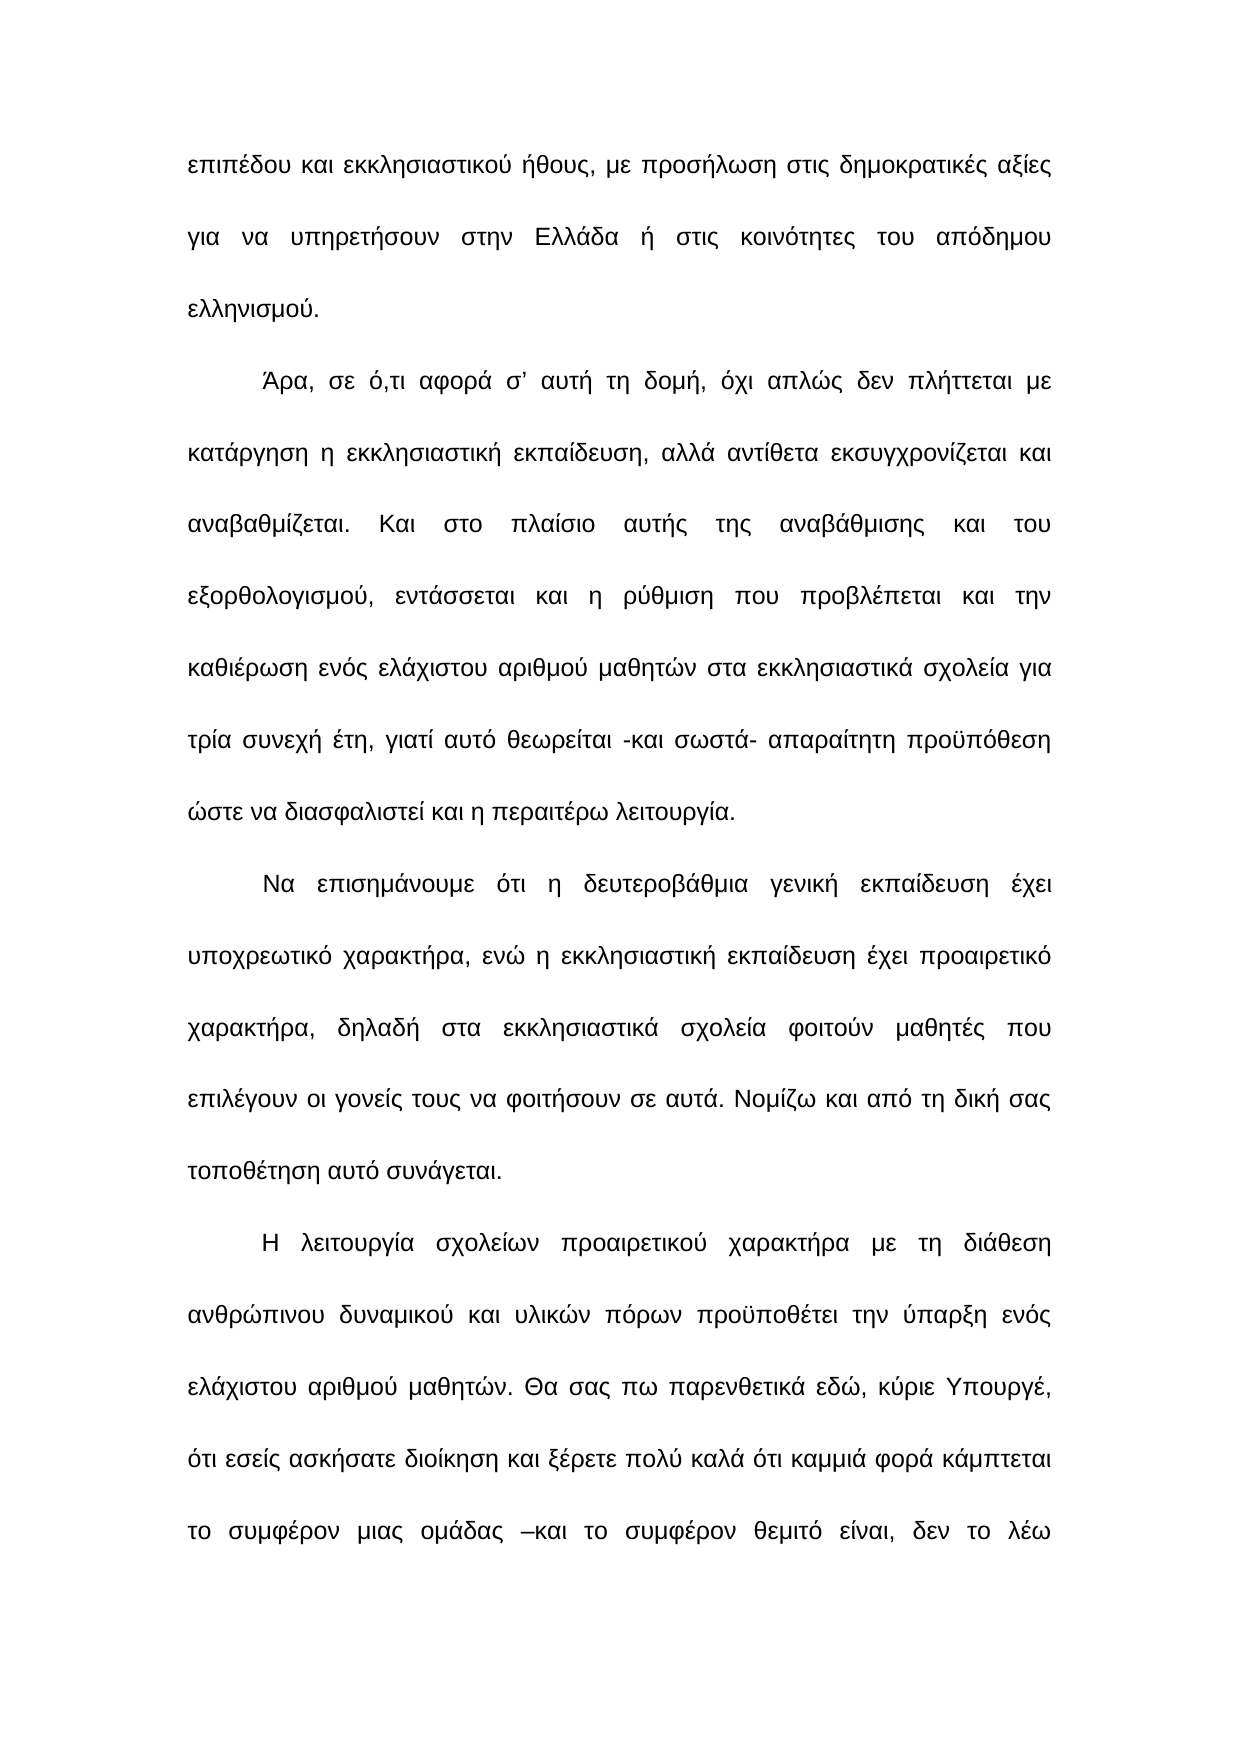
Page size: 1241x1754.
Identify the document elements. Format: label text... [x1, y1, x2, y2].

text Να επισημάνουμε ότι η δευτεροβάθμια γενική εκπαίδευση έχει υποχρεωτικό χαρακτήρα, ενώ η εκκλησιαστική εκπαίδευση έχει προαιρετικό χαρακτήρα, δηλαδή στα εκκλησιαστικά σχολεία φοιτούν μαθητές που επιλέγουν οι γονείς τους να φοιτήσουν σε αυτά. Νομίζω και από τη δική σας τοποθέτηση αυτό συνάγεται. [187, 869, 1053, 1185]
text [187, 150, 1053, 322]
text Άρα, σε ό,τι αφορά σ’ αυτή τη δομή, όχι απλώς δεν πλήττεται με κατάργηση η εκκλησιαστική εκπαίδευση, αλλά αντίθετα εκσυγχρονίζεται και αναβαθμίζεται. Και στο πλαίσιο αυτής της αναβάθμισης και του εξορθολογισμού, εντάσσεται και η ρύθμιση που προβλέπεται και την καθιέρωση ενός ελάχιστου αριθμού μαθητών στα εκκλησιαστικά σχολεία για τρία συνεχή έτη, γιατί αυτό θεωρείται -και σωστά- απαραίτητη προϋπόθεση ώστε να διασφαλιστεί και η περαιτέρω λειτουργία. [187, 366, 1053, 826]
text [187, 1228, 1053, 1526]
